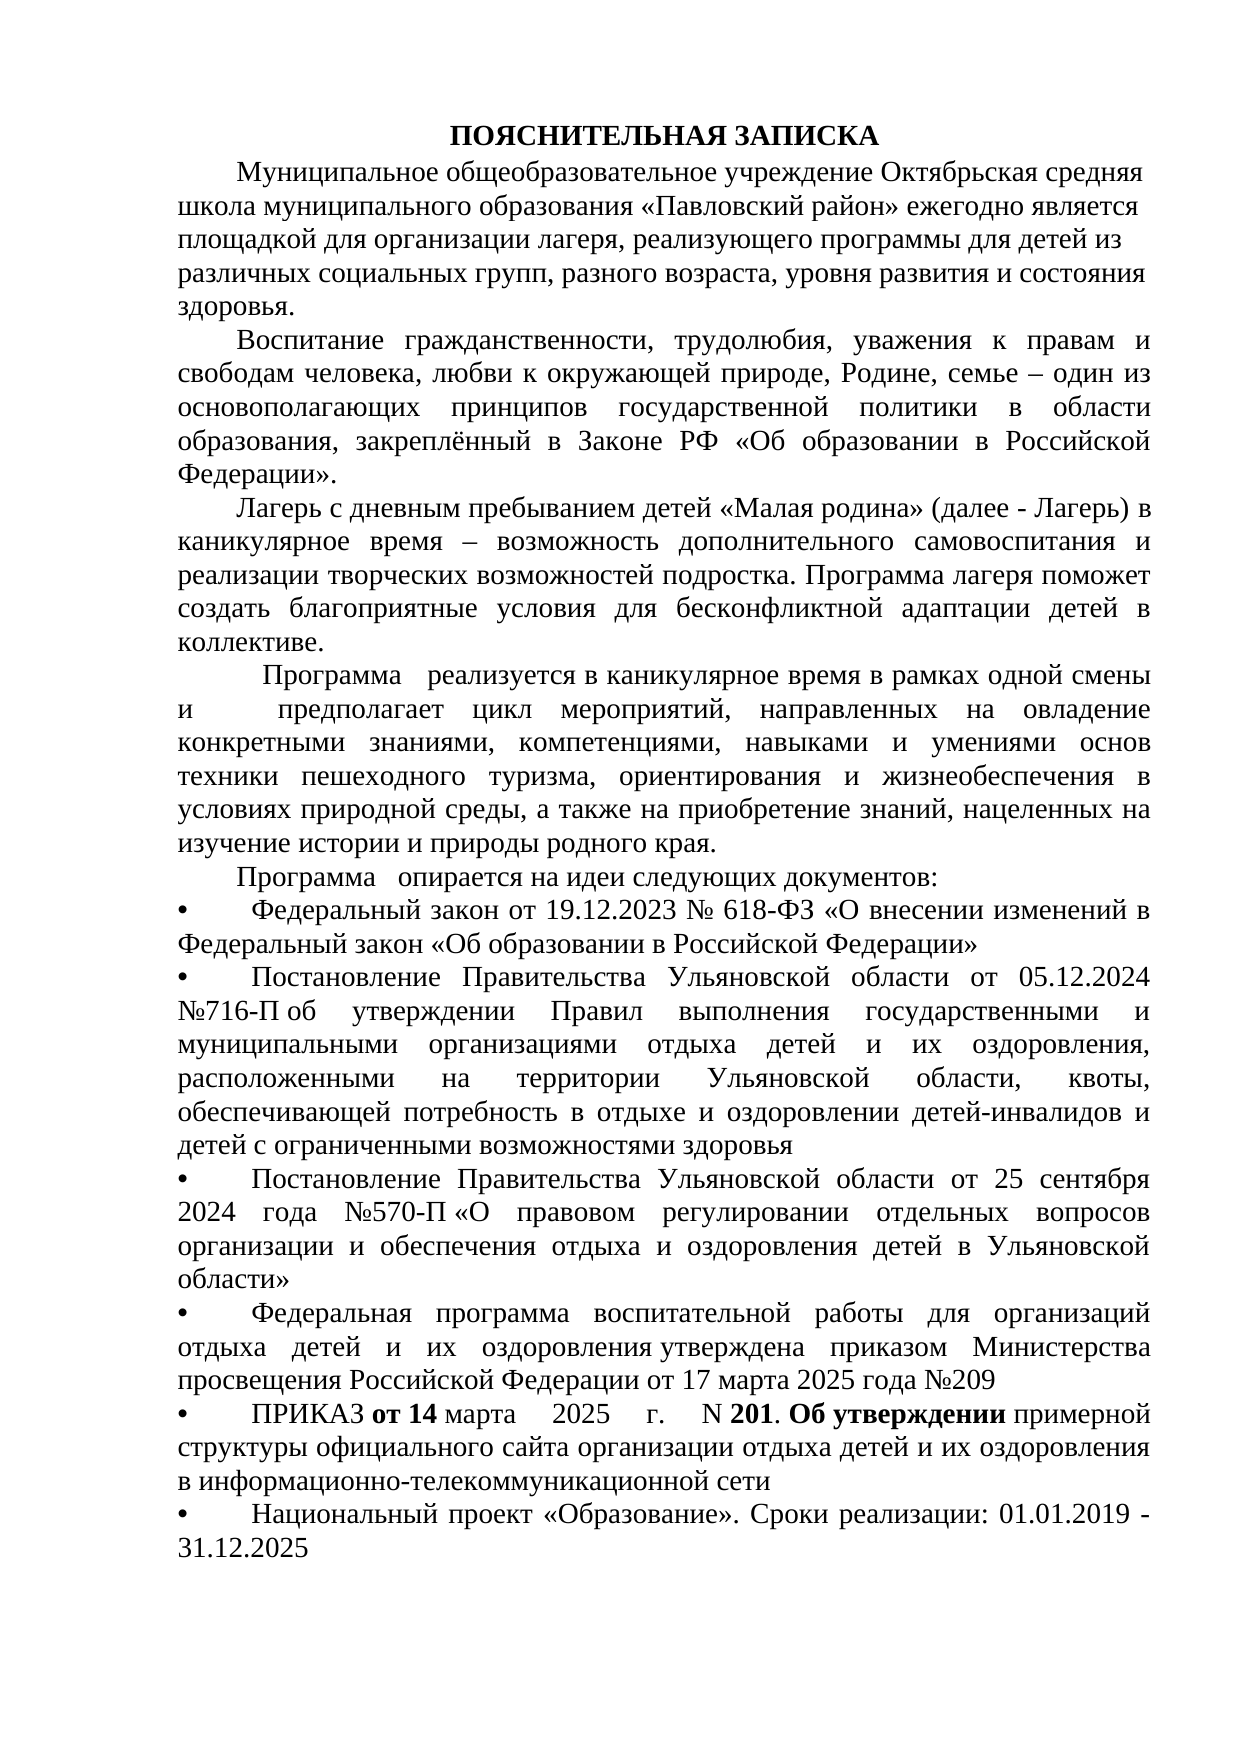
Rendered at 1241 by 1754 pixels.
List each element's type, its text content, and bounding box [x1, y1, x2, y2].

list Постановление Правительства Ульяновской области от 25 сентября 2024 года №570-П «О правовом регулировании отдельных вопросов организации и обеспечения отдыха и оздоровления детей в Ульяновской области» [177, 1161, 1151, 1295]
list Федеральный закон от 19.12.2023 № 618-ФЗ «О внесении изменений в Федеральный закон «Об образовании в Российской Федерации» [177, 892, 1151, 959]
list Постановление Правительства Ульяновской области от 05.12.2024 №716-П об утверждении Правил выполнения государственными и муниципальными организациями отдыха детей и их оздоровления, расположенными на территории Ульяновской области, квоты, обеспечивающей потребность в отдыхе и оздоровлении детей-инвалидов и детей с ограниченными возможностями здоровья [177, 959, 1151, 1161]
text Лагерь с дневным пребыванием детей «Малая родина» (далее - Лагерь) в каникулярное время – возможность дополнительного самовоспитания и реализации творческих возможностей подростка. Программа лагеря поможет создать благоприятные условия для бесконфликтной адаптации детей в коллективе. [177, 490, 1152, 657]
text Программа опирается на идеи следующих документов: [177, 859, 1151, 892]
text Программа реализуется в каникулярное время в рамках одной смены и предполагает цикл мероприятий, направленных на овладение конкретными знаниями, компетенциями, навыками и умениями основ техники пешеходного туризма, ориентирования и жизнеобеспечения в условиях природной среды, а также на приобретение знаний, нацеленных на изучение истории и природы родного края. [177, 657, 1152, 859]
text Муниципальное общеобразовательное учреждение Октябрьская средняя школа муниципального образования «Павловский район» ежегодно является площадкой для организации лагеря, реализующего программы для детей из различных социальных групп, разного возраста, уровня развития и состояния здоровья. [177, 154, 1152, 322]
list ПРИКАЗ от 14 марта 2025 г. N 201. Об утверждении примерной структуры официального сайта организации отдыха детей и их оздоровления в информационно-телекоммуникационной сети [177, 1396, 1151, 1496]
list Федеральная программа воспитательной работы для организаций отдыха детей и их оздоровления утверждена приказом Министерства просвещения Российской Федерации от 17 марта 2025 года №209 [177, 1295, 1151, 1396]
list Национальный проект «Образование». Сроки реализации: 01.01.2019 - 31.12.2025 [177, 1496, 1151, 1564]
text Воспитание гражданственности, трудолюбия, уважения к правам и свободам человека, любви к окружающей природе, Родине, семье – один из основополагающих принципов государственной политики в области образования, закреплённый в Законе РФ «Об образовании в Российской Федерации». [177, 322, 1152, 490]
subtitle ПОЯСНИТЕЛЬНАЯ ЗАПИСКА [177, 118, 1152, 152]
